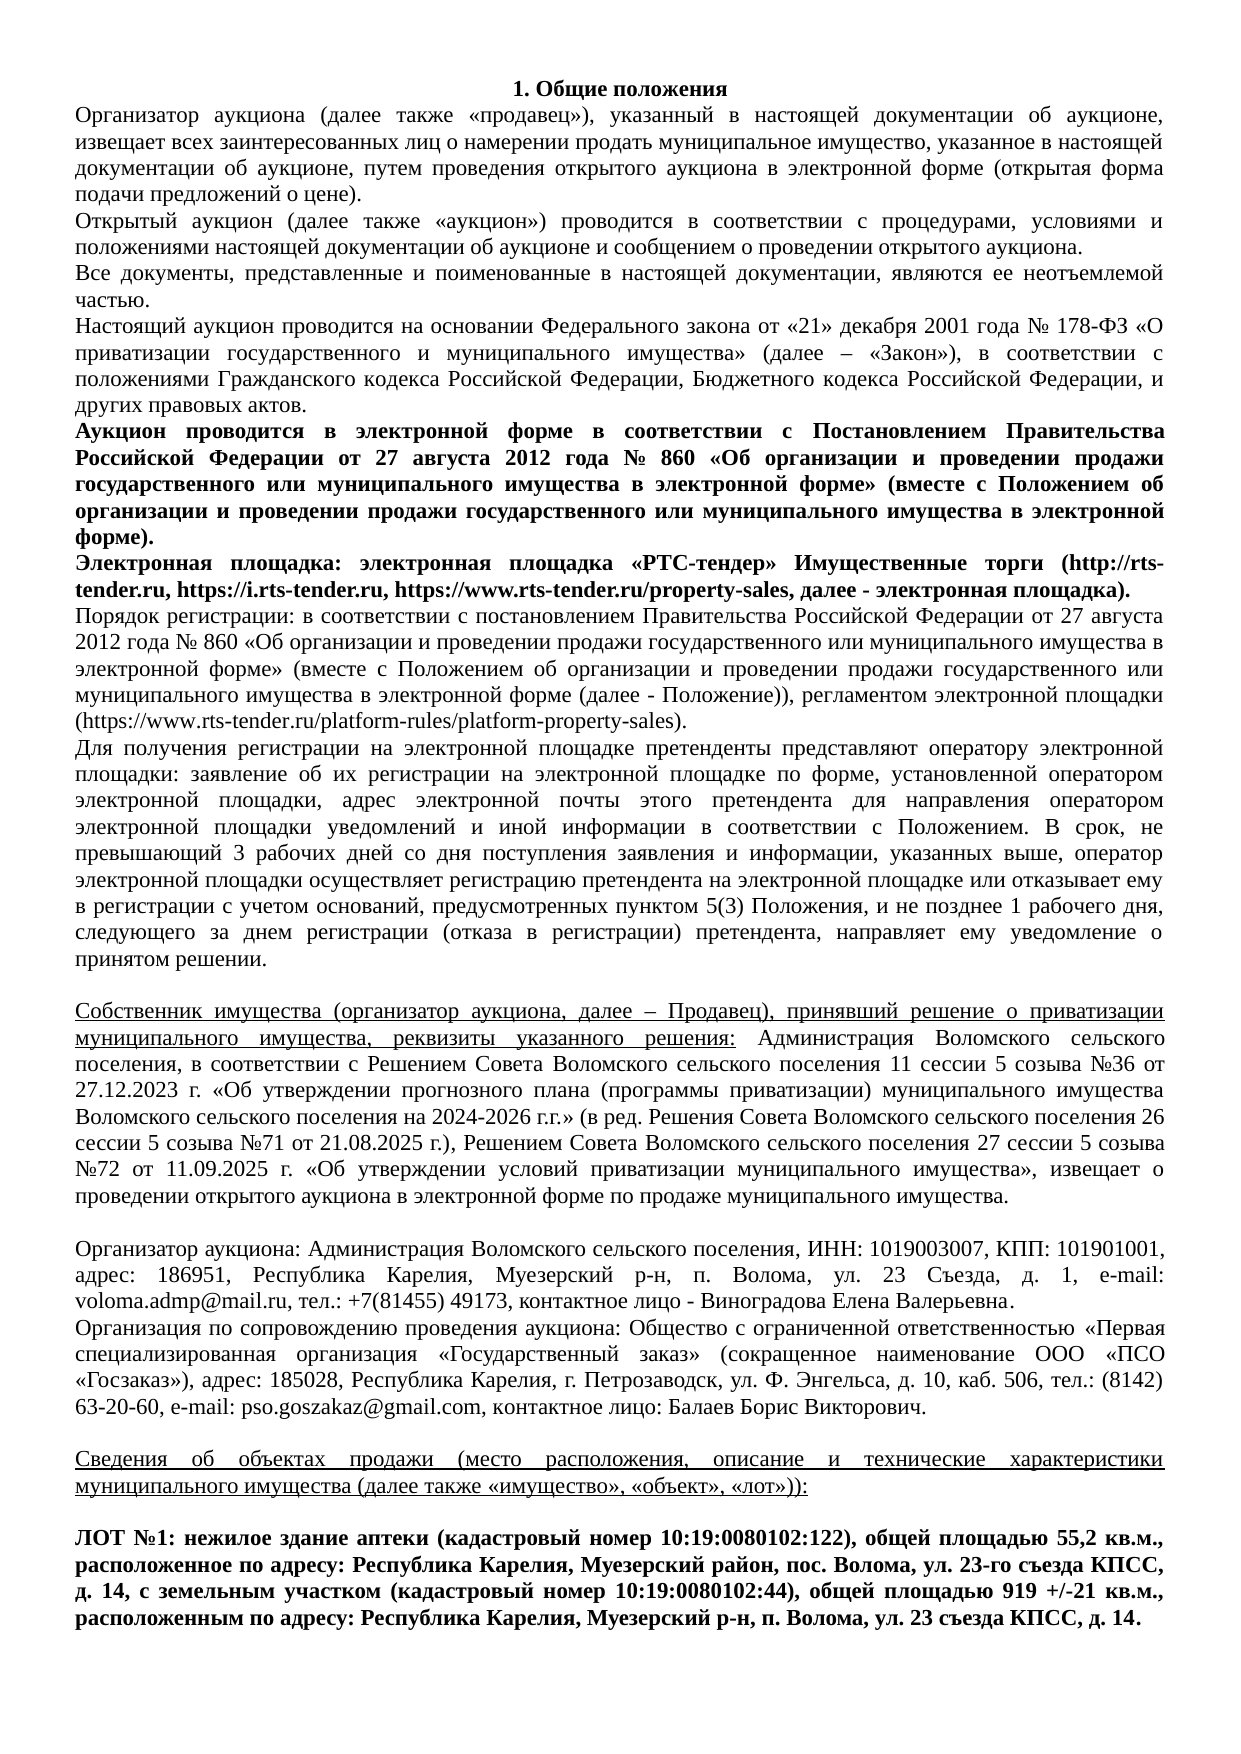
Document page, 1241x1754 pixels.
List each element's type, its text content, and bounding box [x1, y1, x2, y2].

text Сведения об объектах продажи (место расположения, описание и технические характеристики муниципального имущества (далее также «имущество», «объект», «лот»)): [75, 1470, 1165, 1498]
text Порядок регистрации: в соответствии с постановлением Правительства Российской Федерации от 27 августа 2012 года № 860 «Об организации и проведении продажи государственного или муниципального имущества в электронной форме» (вместе с Положением об организации и проведении продажи государственного или муниципального имущества в электронной форме (далее - Положение)), регламентом электронной площадки (https://www.rts-tender.ru/platform-rules/platform-property-sales). [75, 602, 1165, 734]
text Аукцион проводится в электронной форме в соответствии с Постановлением Правительства Российской Федерации от 27 августа 2012 года № 860 «Об организации и проведении продажи государственного или муниципального имущества в электронной форме» (вместе с Положением об организации и проведении продажи государственного или муниципального имущества в электронной форме). [75, 418, 1165, 549]
text Сведения об объектах продажи (место расположения, описание и технические характеристики муниципального имущества (далее также «имущество», «объект», «лот»)): [75, 1445, 1165, 1468]
subtitle 1. Общие положения [75, 75, 1165, 101]
text Организатор аукциона: Администрация Воломского сельского поселения, ИНН: 1019003007, КПП: 101901001, адрес: 186951, Республика Карелия, Муезерский р-н, п. Волома, ул. 23 Съезда, д. 1, е-mail: voloma.admp@mail.ru, тел.: +7(81455) 49173, контактное лицо - Виноградова Елена Валерьевна. [75, 1234, 1165, 1314]
text Организация по сопровождению проведения аукциона: Общество с ограниченной ответственностью «Первая специализированная организация «Государственный заказ» (сокращенное наименование ООО «ПСО «Госзаказ»), адрес: 185028, Республика Карелия, г. Петрозаводск, ул. Ф. Энгельса, д. 10, каб. 506, тел.: (8142) 63-20-60, e-mail: pso.goszakaz@gmail.com, контактное лицо: Балаев Борис Викторович. [75, 1314, 1165, 1419]
text Электронная площадка: электронная площадка «РТС-тендер» Имущественные торги (http://rts-tender.ru, https://i.rts-tender.ru, https://www.rts-tender.ru/property-sales, далее - электронная площадка). [75, 549, 1165, 602]
text ЛОТ №1: нежилое здание аптеки (кадастровый номер 10:19:0080102:122), общей площадью 55,2 кв.м., расположенное по адресу: Республика Карелия, Муезерский район, пос. Волома, ул. 23-го съезда КПСС, д. 14, с земельным участком (кадастровый номер 10:19:0080102:44), общей площадью 919 +/-21 кв.м., расположенным по адресу: Республика Карелия, Муезерский р-н, п. Волома, ул. 23 съезда КПСС, д. 14. [75, 1524, 1165, 1630]
text Собственник имущества (организатор аукциона, далее – Продавец), принявший решение о приватизации муниципального имущества, реквизиты указанного решения: Администрация Воломского сельского поселения, в соответствии с Решением Совета Воломского сельского поселения 11 сессии 5 созыва №36 от 27.12.2023 г. «Об утверждении прогнозного плана (программы приватизации) муниципального имущества Воломского сельского поселения на 2024-2026 г.г.» (в ред. Решения Совета Воломского сельского поселения 26 сессии 5 созыва №71 от 21.08.2025 г.), Решением Совета Воломского сельского поселения 27 сессии 5 созыва №72 от 11.09.2025 г. «Об утверждении условий приватизации муниципального имущества», извещает о проведении открытого аукциона в электронной форме по продаже муниципального имущества. [75, 1021, 1165, 1208]
text Все документы, представленные и поименованные в настоящей документации, являются ее неотъемлемой частью. [75, 259, 1165, 312]
text Настоящий аукцион проводится на основании Федерального закона от «21» декабря 2001 года № 178-ФЗ «О приватизации государственного и муниципального имущества» (далее – «Закон»), в соответствии с положениями Гражданского кодекса Российской Федерации, Бюджетного кодекса Российской Федерации, и других правовых актов. [75, 312, 1165, 418]
text Открытый аукцион (далее также «аукцион») проводится в соответствии с процедурами, условиями и положениями настоящей документации об аукционе и сообщением о проведении открытого аукциона. [75, 207, 1165, 259]
text Для получения регистрации на электронной площадке претенденты представляют оператору электронной площадки: заявление об их регистрации на электронной площадке по форме, установленной оператором электронной площадки, адрес электронной почты этого претендента для направления оператором электронной площадки уведомлений и иной информации в соответствии с Положением. В срок, не превышающий 3 рабочих дней со дня поступления заявления и информации, указанных выше, оператор электронной площадки осуществляет регистрацию претендента на электронной площадке или отказывает ему в регистрации с учетом оснований, предусмотренных пунктом 5(3) Положения, и не позднее 1 рабочего дня, следующего за днем регистрации (отказа в регистрации) претендента, направляет ему уведомление о принятом решении. [75, 734, 1165, 971]
text Организатор аукциона (далее также «продавец»), указанный в настоящей документации об аукционе, извещает всех заинтересованных лиц о намерении продать муниципальное имущество, указанное в настоящей документации об аукционе, путем проведения открытого аукциона в электронной форме (открытая форма подачи предложений о цене). [75, 101, 1165, 207]
